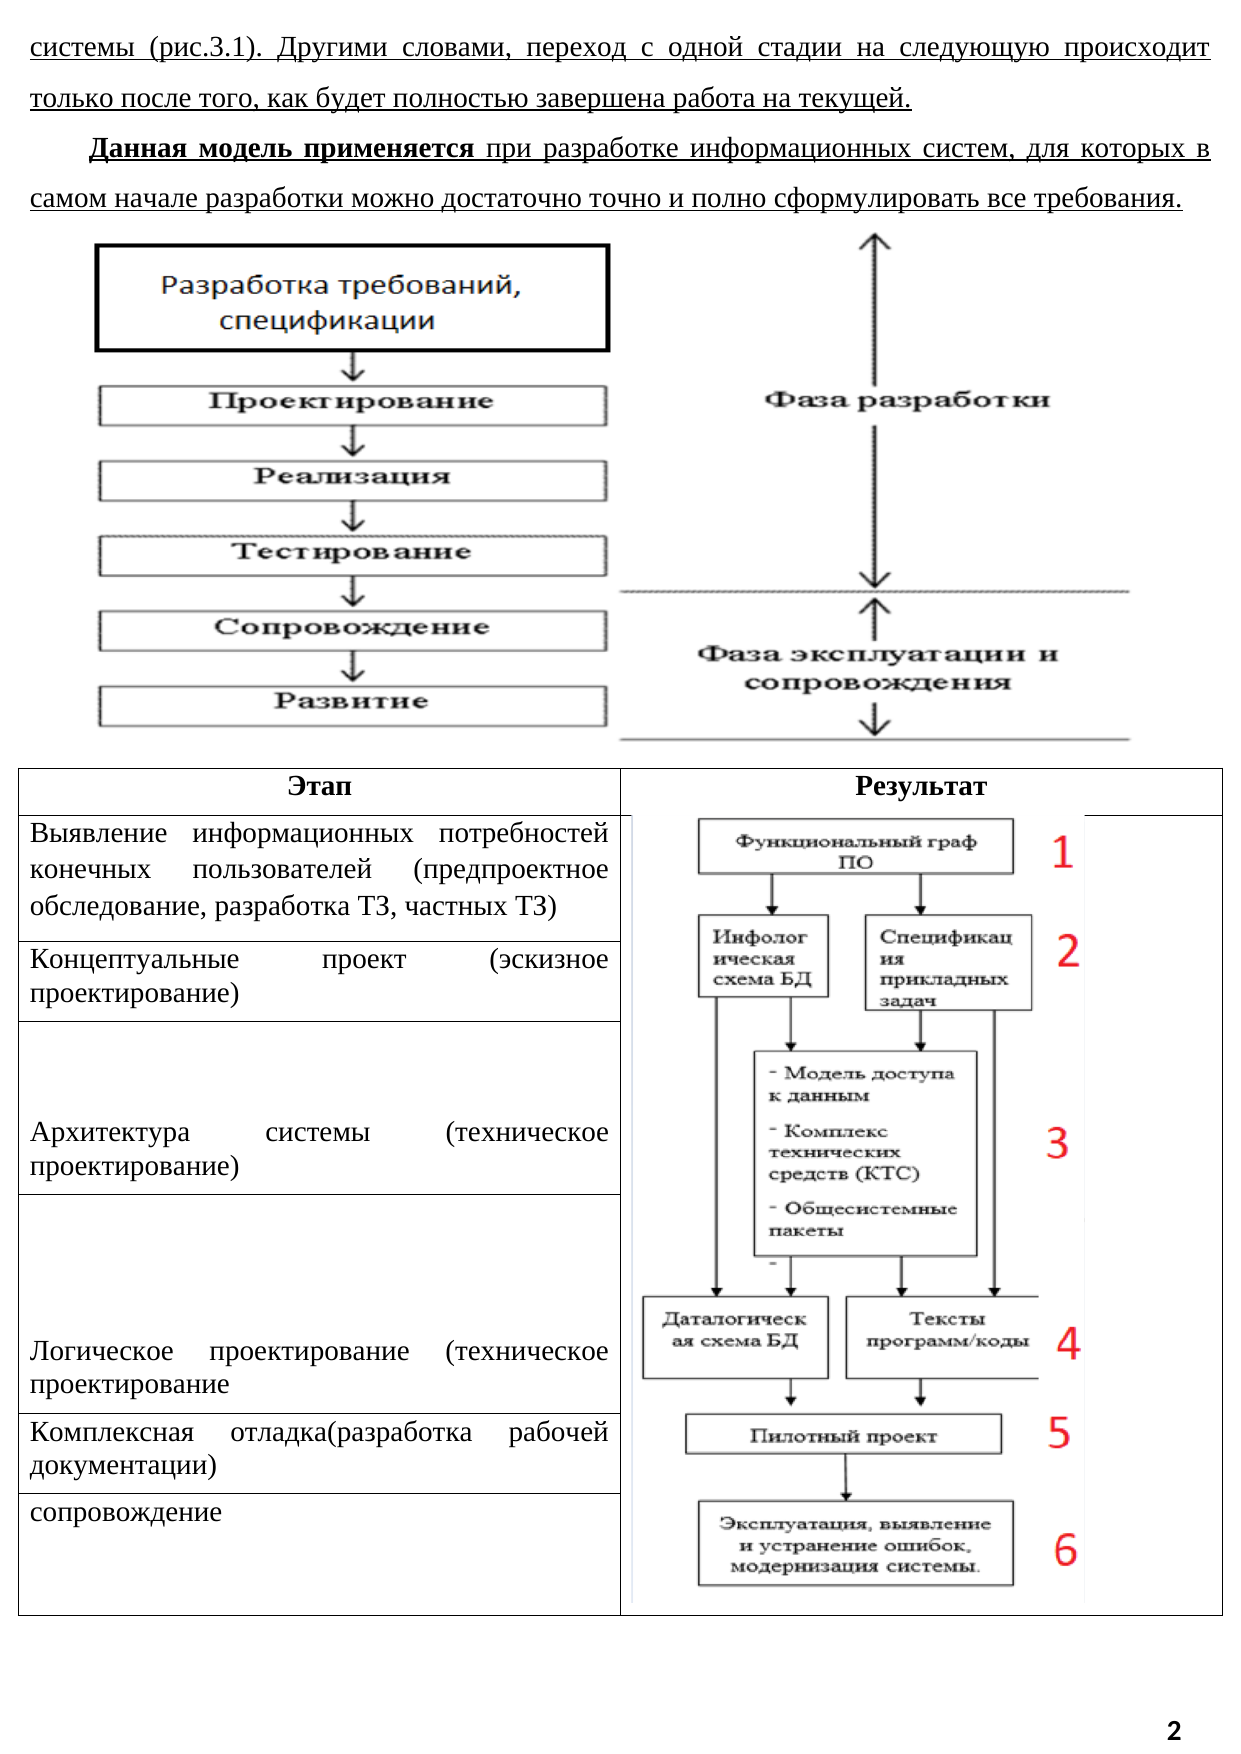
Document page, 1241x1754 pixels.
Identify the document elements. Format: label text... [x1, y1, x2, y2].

text Данная модель применяется при разработке информационных систем, для которых в самом начале разработки можно достаточно точно и полно сформулировать все требования. [29, 130, 1211, 214]
table_cell Комплексная отладка(разработка рабочей документации) [19, 1414, 620, 1493]
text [29, 60, 1211, 113]
table_header Этап [19, 769, 620, 814]
picture [88, 230, 1147, 750]
table_cell Выявление информационных потребностей конечных пользователей (предпроектное обследование, разработка ТЗ, частных ТЗ) [19, 816, 620, 941]
table_cell Архитектура системы (техническое проектирование) [19, 1022, 620, 1194]
table_cell Логическое проектирование (техническое проектирование [19, 1195, 620, 1413]
picture [631, 815, 1085, 1603]
table_cell сопровождение [19, 1494, 620, 1615]
table_cell [621, 816, 1222, 1615]
table_cell Концептуальные проект (эскизное проектирование) [19, 942, 620, 1021]
table_header Результат [621, 769, 1222, 814]
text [29, 29, 1211, 59]
